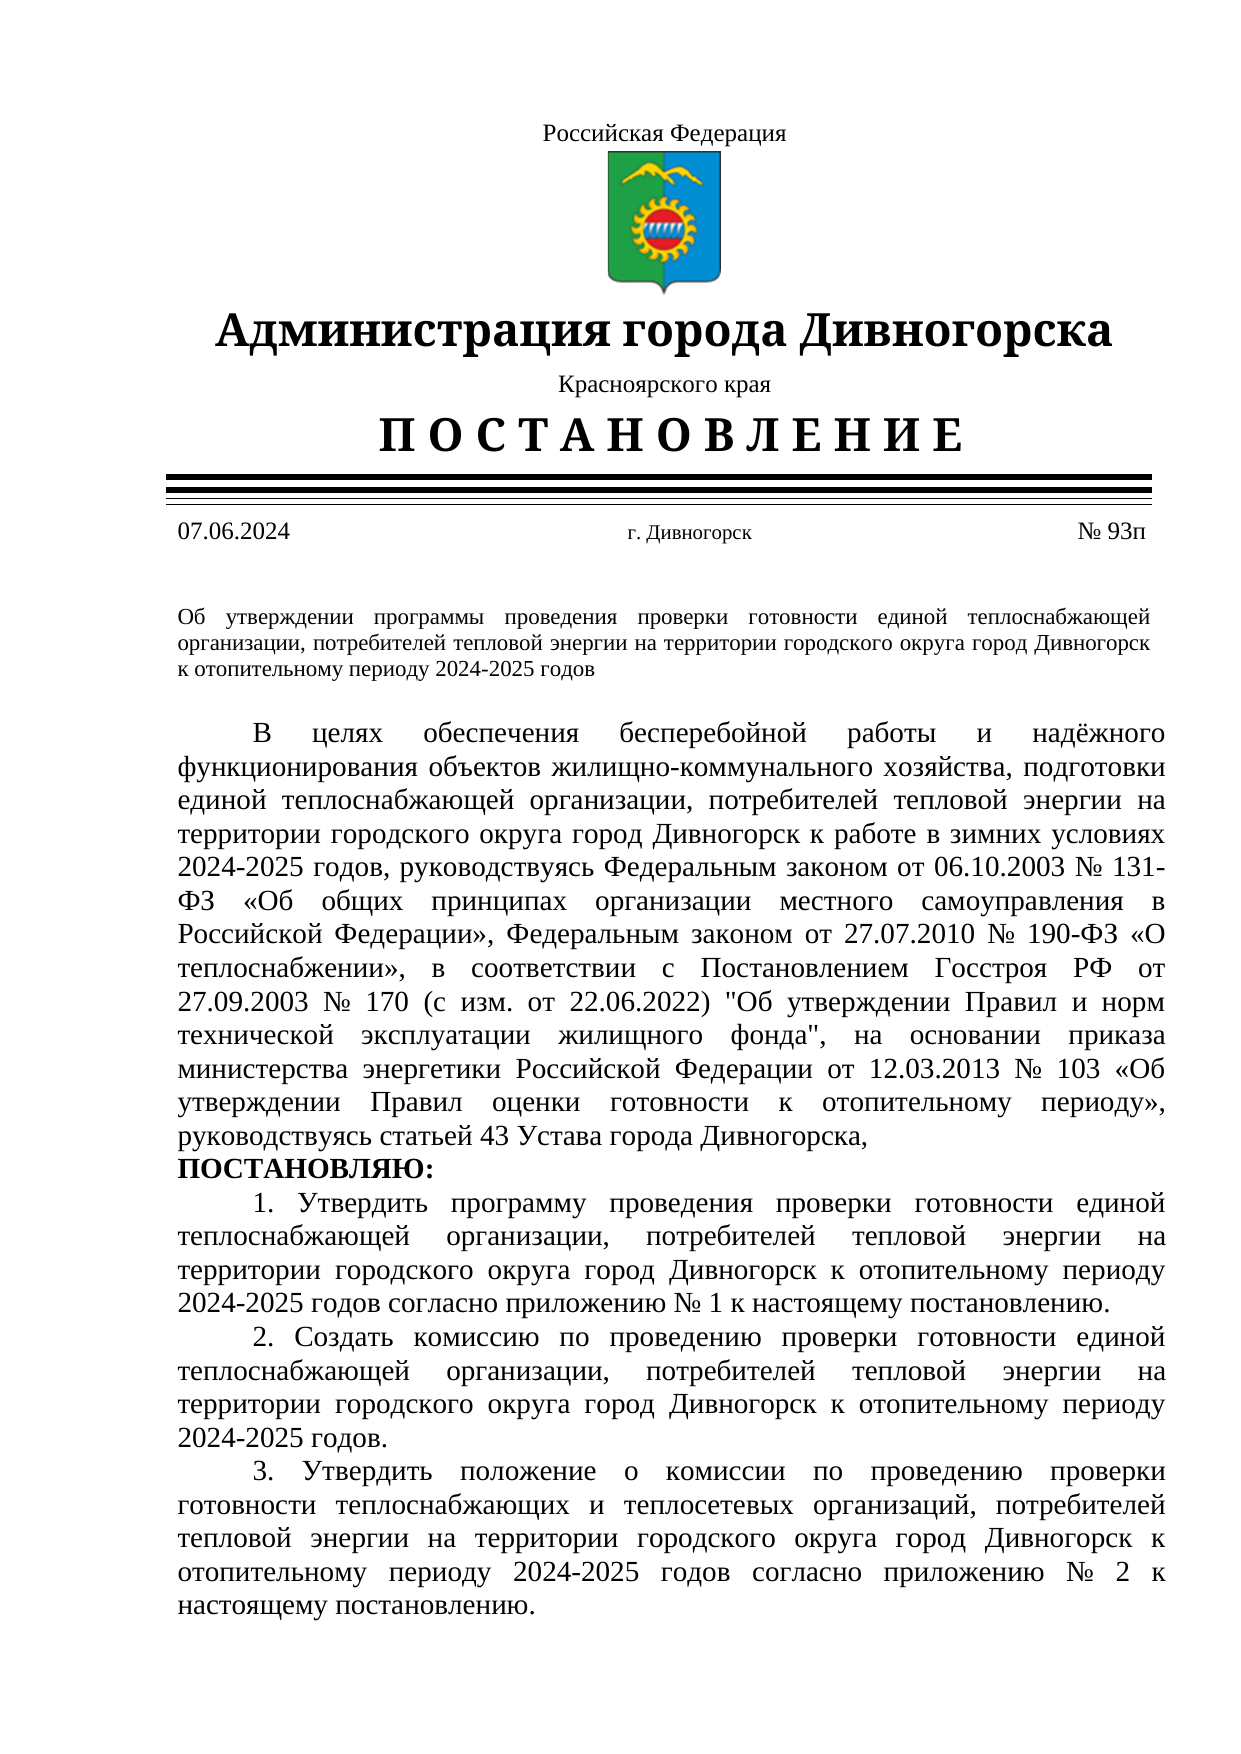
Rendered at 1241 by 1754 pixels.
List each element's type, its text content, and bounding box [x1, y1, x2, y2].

table_cell [166, 499, 644, 503]
picture [607, 151, 721, 295]
text 2. Создать комиссию по проведению проверки готовности единой теплоснабжающей организации, потребителей тепловой энергии на территории городского округа город Дивногорск к отопительному периоду 2024-2025 годов. [177, 1319, 1166, 1453]
table_cell [645, 499, 1152, 503]
text Об утверждении программы проведения проверки готовности единой теплоснабжающей организации, потребителей тепловой энергии на территории городского округа город Дивногорск к отопительному периоду 2024-2025 годов [177, 603, 1152, 682]
text ПОСТАНОВЛЯЮ: [177, 1151, 1166, 1185]
subtitle Администрация города Дивногорска [177, 298, 1152, 360]
table_header [166, 480, 644, 487]
table_header [645, 480, 1152, 487]
table_header [645, 493, 1152, 498]
text Российская Федерация [177, 118, 1152, 147]
text 3. Утвердить положение о комиссии по проведению проверки готовности теплоснабжающих и теплосетевых организаций, потребителей тепловой энергии на территории городского округа город Дивногорск к отопительному периоду 2024-2025 годов согласно приложению № 2 к настоящему постановлению. [177, 1453, 1166, 1621]
subtitle П О С Т А Н О В Л Е Н И Е [177, 402, 1152, 465]
text Красноярского края [177, 369, 1152, 398]
text В целях обеспечения бесперебойной работы и надёжного функционирования объектов жилищно-коммунального хозяйства, подготовки единой теплоснабжающей организации, потребителей тепловой энергии на территории городского округа город Дивногорск к работе в зимних условиях 2024-2025 годов, руководствуясь Федеральным законом от 06.10.2003 № 131-ФЗ «Об общих принципах организации местного самоуправления в Российской Федерации», Федеральным законом от 27.07.2010 № 190-ФЗ «О теплоснабжении», в соответствии с Постановлением Госстроя РФ от 27.09.2003 № 170 (с изм. от 22.06.2022) "Об утверждении Правил и норм технической эксплуатации жилищного фонда", на основании приказа министерства энергетики Российской Федерации от 12.03.2013 № 103 «Об утверждении Правил оценки готовности к отопительному периоду», руководствуясь статьей 43 Устава города Дивногорска, [177, 715, 1166, 1151]
table_header [166, 493, 644, 498]
text 1. Утвердить программу проведения проверки готовности единой теплоснабжающей организации, потребителей тепловой энергии на территории городского округа город Дивногорск к отопительному периоду 2024-2025 годов согласно приложению № 1 к настоящему постановлению. [177, 1185, 1166, 1319]
text 07.06.2024 г. Дивногорск № 93п [177, 516, 1166, 545]
